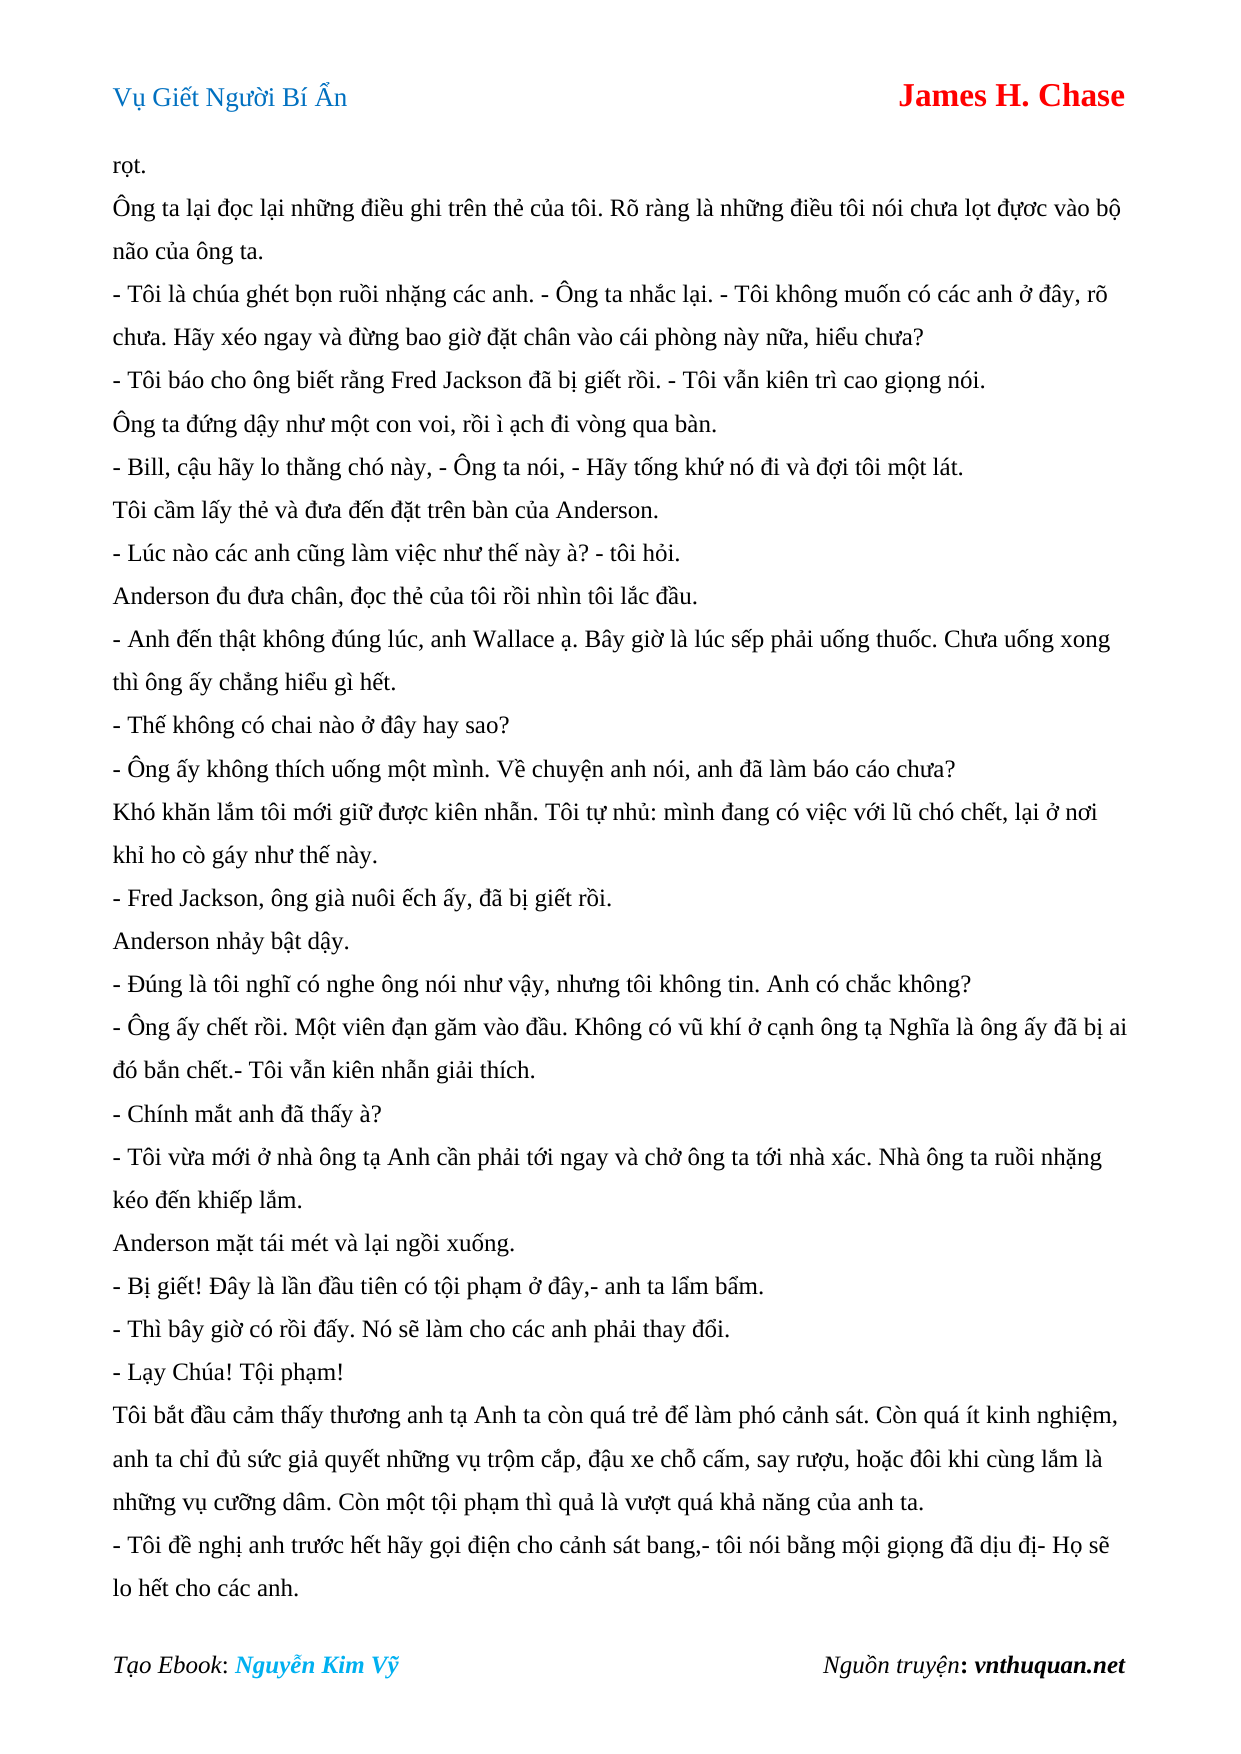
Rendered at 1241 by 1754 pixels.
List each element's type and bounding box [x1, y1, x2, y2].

text [112, 150, 1128, 1602]
